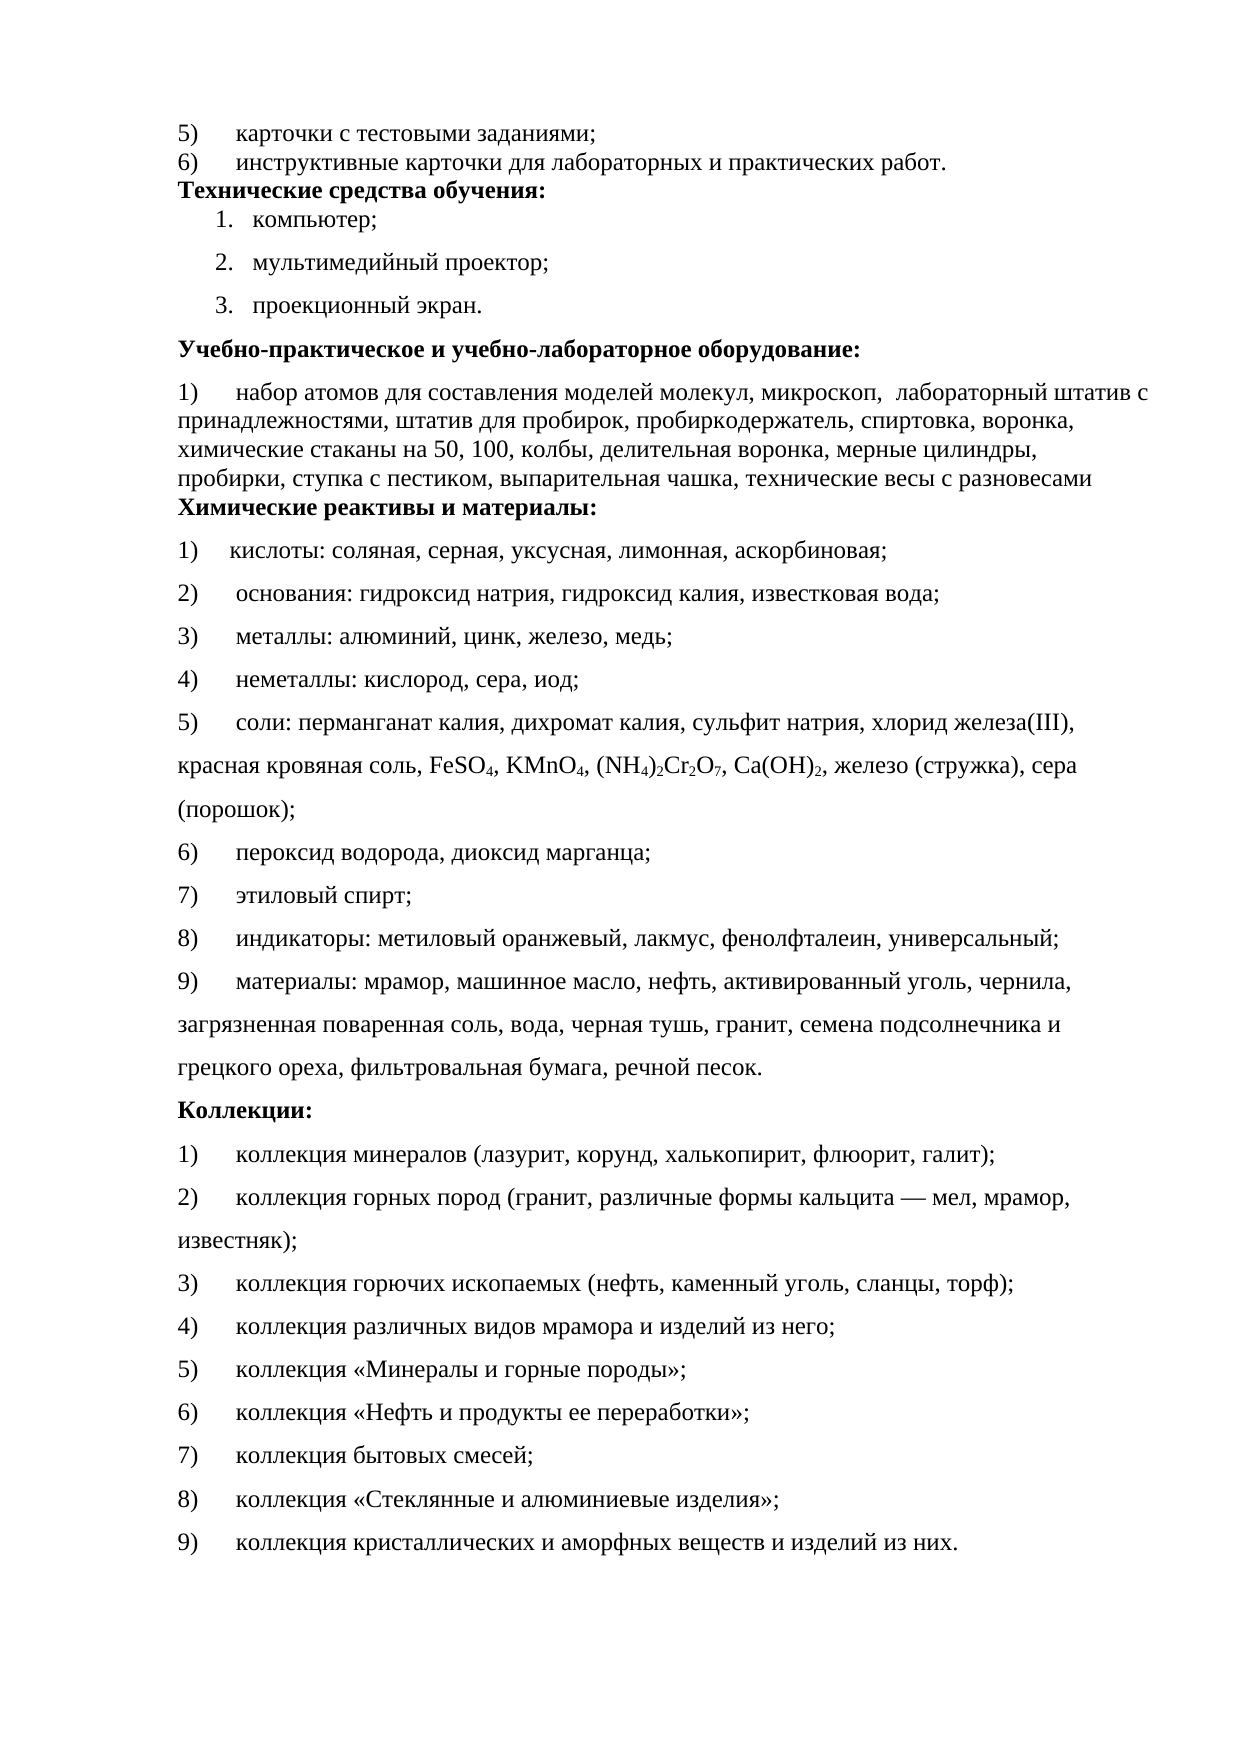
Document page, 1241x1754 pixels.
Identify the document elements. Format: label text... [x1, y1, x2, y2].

text Химические реактивы и материалы: [177, 492, 1152, 521]
list проекционный экран. [215, 291, 1152, 319]
text 4) коллекция различных видов мрамора и изделий из него; [177, 1311, 1152, 1340]
text 9) коллекция кристаллических и аморфных веществ и изделий из них. [177, 1527, 1152, 1556]
text 8) индикаторы: метиловый оранжевый, лакмус, фенолфталеин, универсальный; [177, 923, 1152, 952]
text 7) этиловый спирт; [177, 880, 1152, 909]
text 6) пероксид водорода, диоксид марганца; [177, 837, 1152, 866]
text 5) карточки с тестовыми заданиями; [177, 118, 1152, 147]
text 1) набор атомов для составления моделей молекул, микроскоп, лабораторный штатив с принадлежностями, штатив для пробирок, пробиркодержатель, спиртовка, воронка, химические стаканы на 50, 100, колбы, делительная воронка, мерные цилиндры, пробирки, ступка с пестиком, выпарительная чашка, технические весы с разновесами [177, 377, 1152, 492]
list мультимедийный проектор; [215, 247, 1152, 276]
text 1) коллекция минералов (лазурит, корунд, халькопирит, флюорит, галит); [177, 1139, 1152, 1167]
text 4) неметаллы: кислород, сера, иод; [177, 664, 1152, 693]
text 5) коллекция «Минералы и горные породы»; [177, 1354, 1152, 1383]
text Коллекции: [177, 1096, 1152, 1124]
text 3) металлы: алюминий, цинк, железо, медь; [177, 621, 1152, 650]
text 8) коллекция «Стеклянные и алюминиевые изделия»; [177, 1484, 1152, 1512]
text 1) кислоты: соляная, серная, уксусная, лимонная, аскорбиновая; [177, 535, 1152, 564]
text 6) коллекция «Нефть и продукты ее переработки»; [177, 1397, 1152, 1426]
text 3) коллекция горючих ископаемых (нефть, каменный уголь, сланцы, торф); [177, 1268, 1152, 1297]
text 9) материалы: мрамор, машинное масло, нефть, активированный уголь, чернила, загрязненная поваренная соль, вода, черная тушь, гранит, семена подсолнечника и грецкого ореха, фильтровальная бумага, речной песок. [177, 966, 1152, 1081]
text Учебно-практическое и учебно-лабораторное оборудование: [177, 334, 1152, 362]
text Технические средства обучения: [177, 176, 1152, 204]
text 7) коллекция бытовых смесей; [177, 1441, 1152, 1469]
text 6) инструктивные карточки для лабораторных и практических работ. [177, 147, 1152, 176]
text 2) основания: гидроксид натрия, гидроксид калия, известковая вода; [177, 578, 1152, 607]
text 5) соли: перманганат калия, дихромат калия, сульфит натрия, хлорид железа(III), красная кровяная соль, FeSO4, KMnO4, (NH4)2Cr2O7, Са(ОН)2, железо (стружка), сера (порошок); [177, 707, 1152, 822]
text 2) коллекция горных пород (гранит, различные формы кальцита — мел, мрамор, известняк); [177, 1182, 1152, 1254]
list компьютер; [215, 204, 1152, 233]
